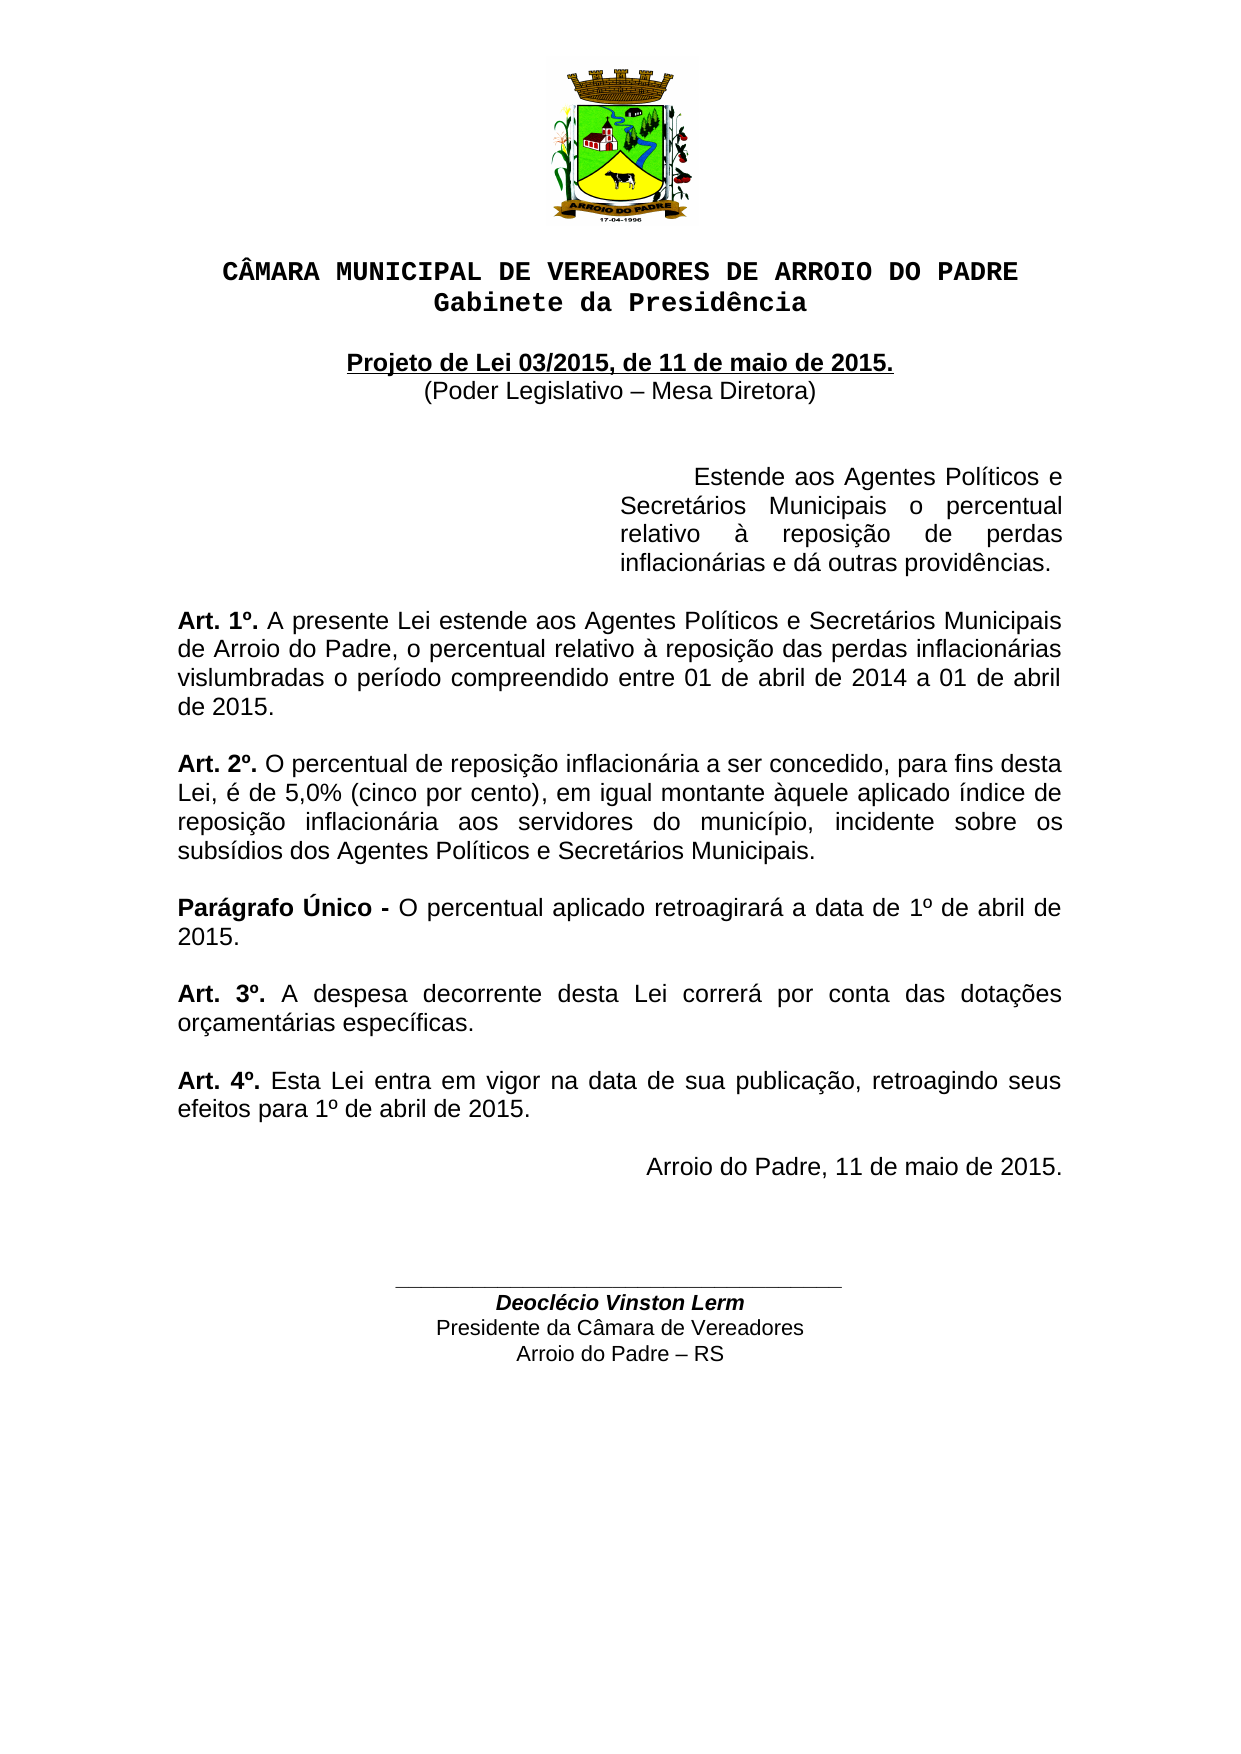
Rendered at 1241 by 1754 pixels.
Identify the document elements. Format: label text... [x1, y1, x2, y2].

text Art. 4º. Esta Lei entra em vigor na data de sua publicação, retroagindo seus efeitos para 1º de abril de 2015. [177, 1066, 1063, 1123]
text Arroio do Padre, 11 de maio de 2015. [177, 1152, 1063, 1209]
text Estende aos Agentes Políticos e Secretários Municipais o percentual relativo à reposição de perdas inflacionárias e dá outras providências. [620, 434, 1063, 577]
text Art. 2º. O percentual de reposição inflacionária a ser concedido, para fins desta Lei, é de 5,0% (cinco por cento), em igual montante àquele aplicado índice de reposição inflacionária aos servidores do município, incidente sobre os subsídios dos Agentes Políticos e Secretários Municipais. [177, 749, 1063, 864]
text Parágrafo Único - O percentual aplicado retroagirará a data de 1º de abril de 2015. [177, 893, 1063, 951]
text Deoclécio Vinston Lerm [177, 1290, 1063, 1315]
text Art. 1º. A presente Lei estende aos Agentes Políticos e Secretários Municipais de Arroio do Padre, o percentual relativo à reposição das perdas inflacionárias vislumbradas o período compreendido entre 01 de abril de 2014 a 01 de abril de 2015. [177, 606, 1063, 721]
text Art. 3º. A despesa decorrente desta Lei correrá por conta das dotações orçamentárias específicas. [177, 979, 1063, 1037]
text (Poder Legislativo – Mesa Diretora) [177, 376, 1063, 405]
text ___________________________________ [177, 1264, 1063, 1290]
text Presidente da Câmara de Vereadores [177, 1315, 1063, 1341]
text Arroio do Padre – RS [177, 1341, 1063, 1366]
text Projeto de Lei 03/2015, de 11 de maio de 2015. [177, 348, 1063, 376]
